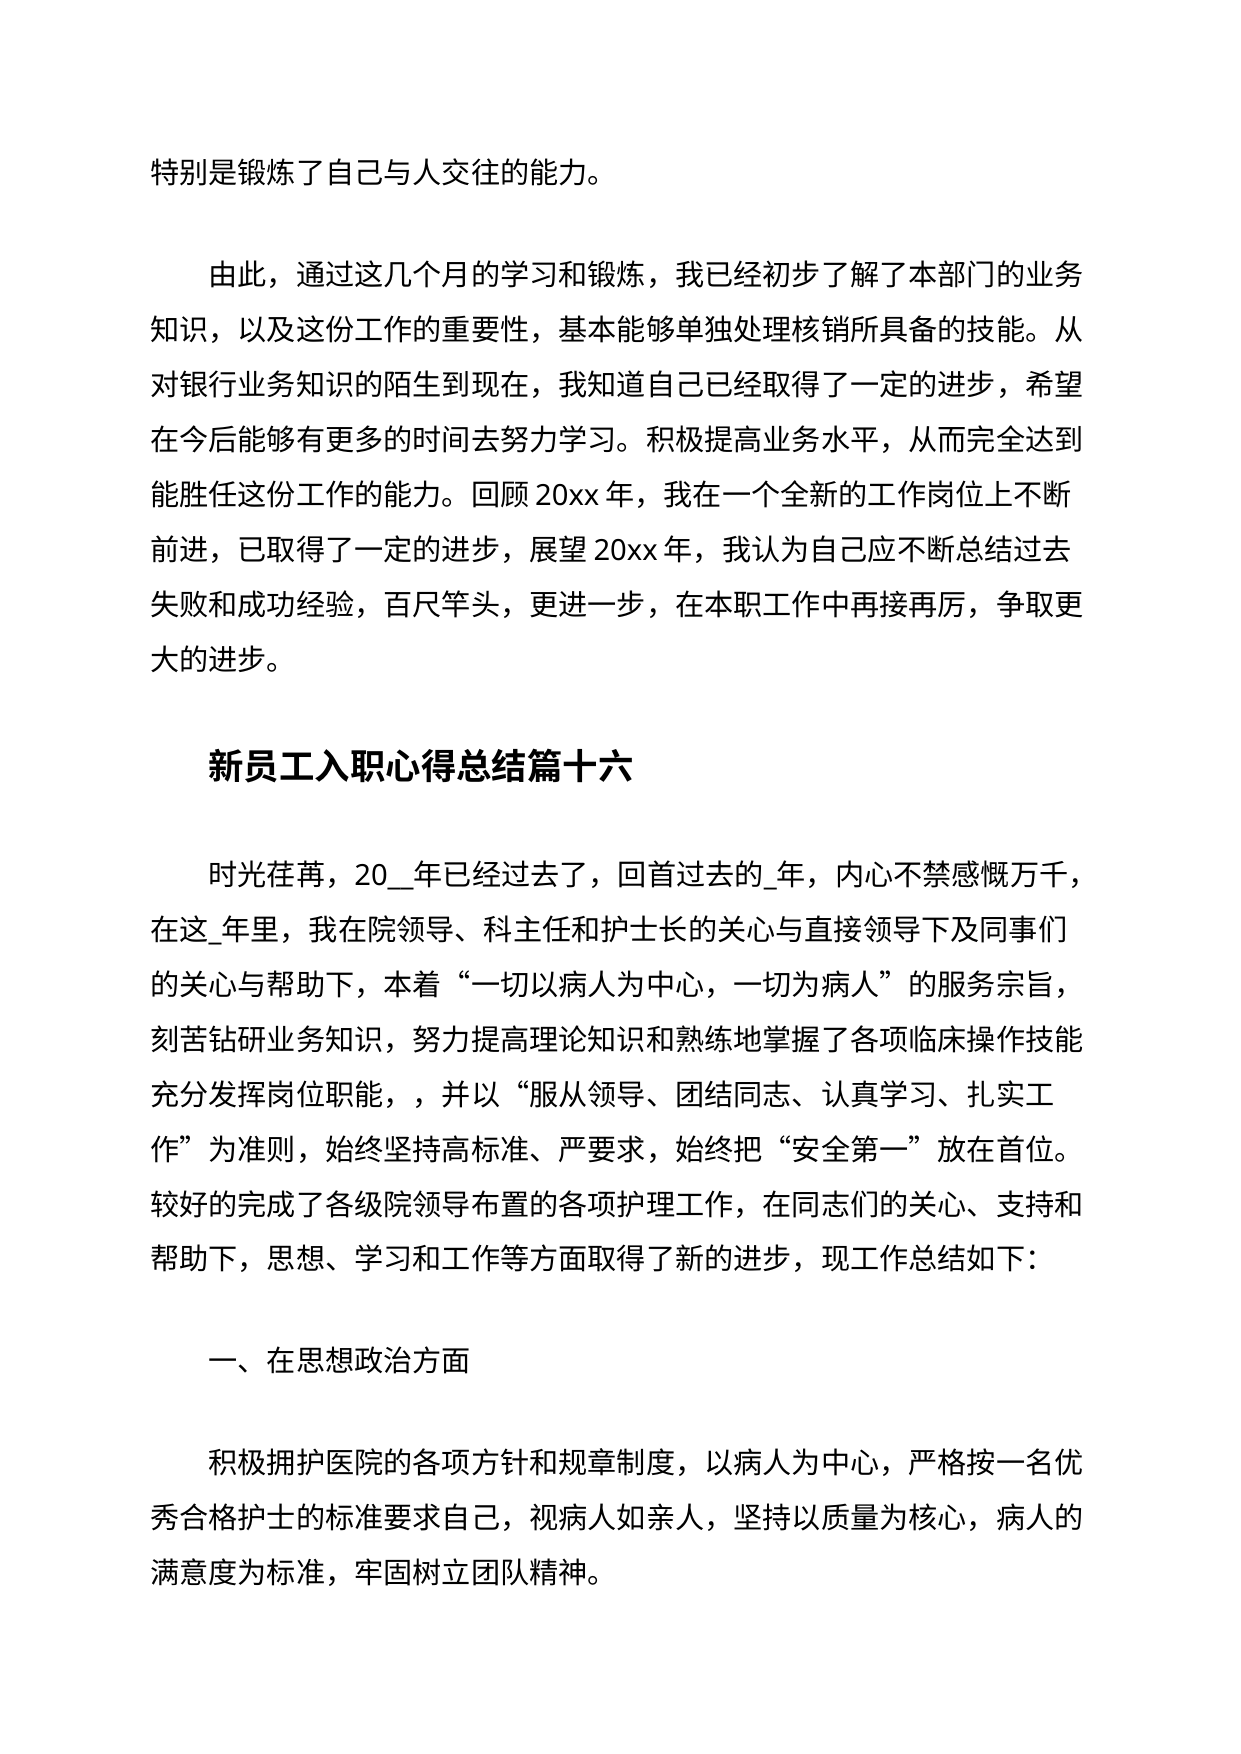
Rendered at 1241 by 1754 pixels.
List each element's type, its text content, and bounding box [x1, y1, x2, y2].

text 一、在思想政治方面 [150, 1338, 1090, 1380]
text 新员工入职心得总结篇十六 [150, 738, 1090, 789]
text 积极拥护医院的各项方针和规章制度，以病人为中心，严格按一名优秀合格护士的标准要求自己，视病人如亲人，坚持以质量为核心，病人的满意度为标准，牢固树立团队精神。 [150, 1439, 1090, 1592]
text 时光荏苒，20__年已经过去了，回首过去的_年，内心不禁感慨万千，在这_年里，我在院领导、科主任和护士长的关心与直接领导下及同事们的关心与帮助下，本着“一切以病人为中心，一切为病人”的服务宗旨，刻苦钻研业务知识，努力提高理论知识和熟练地掌握了各项临床操作技能充分发挥岗位职能，，并以“服从领导、团结同志、认真学习、扎实工作”为准则，始终坚持高标准、严要求，始终把“安全第一”放在首位。较好的完成了各级院领导布置的各项护理工作，在同志们的关心、支持和帮助下，思想、学习和工作等方面取得了新的进步，现工作总结如下： [150, 851, 1090, 1278]
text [150, 150, 1090, 192]
text 由此，通过这几个月的学习和锻炼，我已经初步了解了本部门的业务知识，以及这份工作的重要性，基本能够单独处理核销所具备的技能。从对银行业务知识的陌生到现在，我知道自己已经取得了一定的进步，希望在今后能够有更多的时间去努力学习。积极提高业务水平，从而完全达到能胜任这份工作的能力。回顾20xx年，我在一个全新的工作岗位上不断前进，已取得了一定的进步，展望20xx年，我认为自己应不断总结过去失败和成功经验，百尺竿头，更进一步，在本职工作中再接再厉，争取更大的进步。 [150, 252, 1090, 678]
